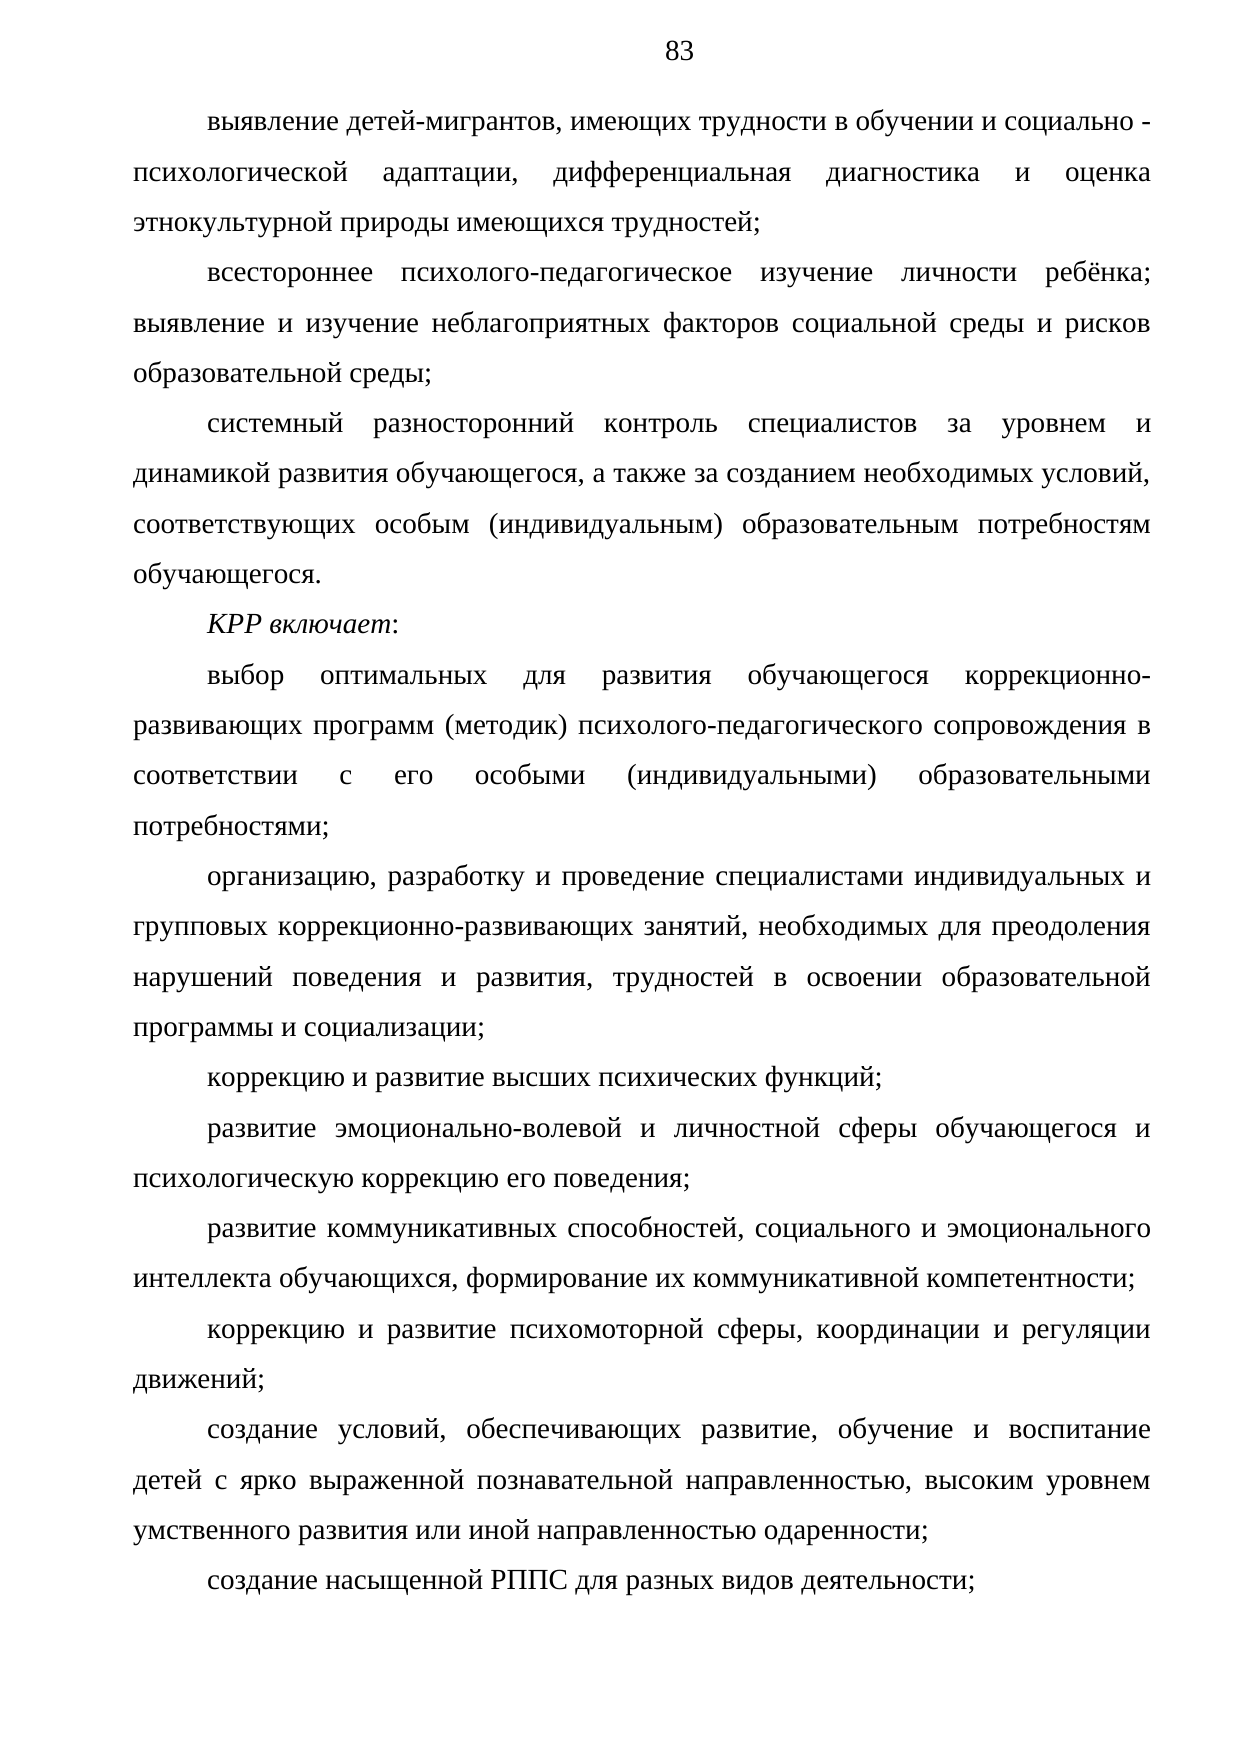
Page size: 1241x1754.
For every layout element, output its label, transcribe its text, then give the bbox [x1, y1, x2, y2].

text создание насыщенной PППC для разных видов деятельности; [133, 1562, 1152, 1596]
text всестороннее психолого-педагогическое изучение личности ребёнка; выявление и изучение неблагоприятных факторов социальной среды и рисков образовательной среды; [133, 254, 1152, 388]
text коррекцию и развитие высших психических функций; [133, 1059, 1152, 1093]
text развитие эмоционально-волевой и личностной сферы обучающегося и психологическую коррекцию его поведения; [133, 1110, 1152, 1193]
text организацию, разработку и проведение специалистами индивидуальных и групповых коррекционно-развивающих занятий, необходимых для преодоления нарушений поведения и развития, трудностей в освоении образовательной программы и социализации; [133, 858, 1152, 1043]
text системный разносторонний контроль специалистов за уровнем и динамикой развития обучающегося, а также за созданием необходимых условий, соответствующих особым (индивидуальным) образовательным потребностям обучающегося. [133, 405, 1152, 590]
text развитие коммуникативных способностей, социального и эмоционального интеллекта обучающихся, формирование их коммуникативной компетентности; [133, 1210, 1152, 1294]
text коррекцию и развитие психомоторной сферы, координации и регуляции движений; [133, 1311, 1152, 1395]
text выявление детей-мигрантов, имеющих трудности в обучении и социально - психологической адаптации, дифференциальная диагностика и оценка этнокультурной природы имеющихся трудностей; [133, 103, 1152, 238]
text выбор оптимальных для развития обучающегося коррекционно-развивающих программ (методик) психолого-педагогического сопровождения в соответствии с его особыми (индивидуальными) образовательными потребностями; [133, 657, 1152, 841]
text KPP включает: [133, 607, 1152, 640]
text создание условий, обеспечивающих развитие, обучение и воспитание детей с ярко выраженной познавательной направленностью, высоким уровнем умственного развития или иной направленностью одаренности; [133, 1412, 1152, 1546]
